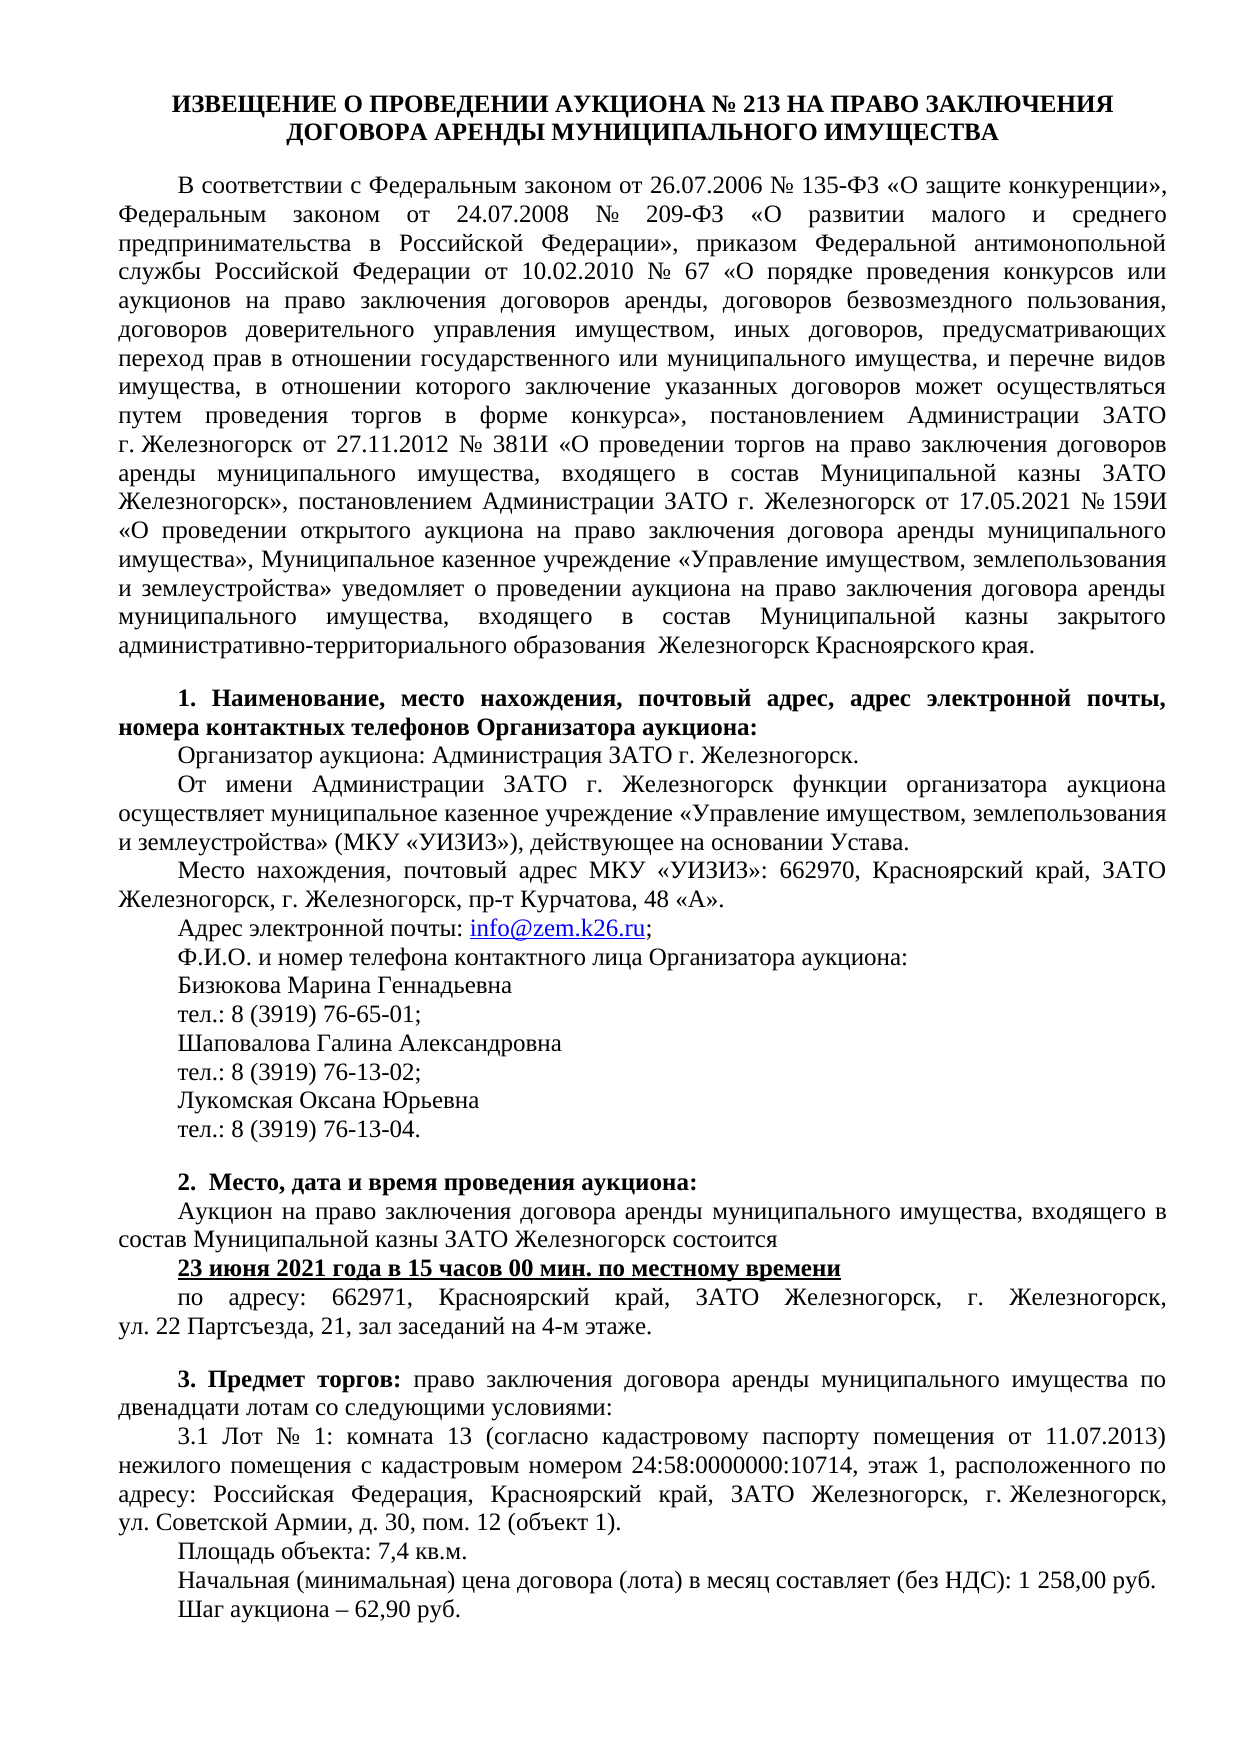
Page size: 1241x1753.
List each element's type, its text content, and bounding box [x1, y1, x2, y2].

text тел.: 8 (3919) 76-65-01; [118, 999, 1167, 1028]
text В соответствии с Федеральным законом от 26.07.2006 № 135-ФЗ «О защите конкуренции», Федеральным законом от 24.07.2008 № 209-ФЗ «О развитии малого и среднего предпринимательства в Российской Федерации», приказом Федеральной антимонопольной службы Российской Федерации от 10.02.2010 № 67 «О порядке проведения конкурсов или аукционов на право заключения договоров аренды, договоров безвозмездного пользования, договоров доверительного управления имуществом, иных договоров, предусматривающих переход прав в отношении государственного или муниципального имущества, и перечне видов имущества, в отношении которого заключение указанных договоров может осуществляться путем проведения торгов в форме конкурса», постановлением Администрации ЗАТО г. Железногорск от 27.11.2012 № 381И «О проведении торгов на право заключения договоров аренды муниципального имущества, входящего в состав Муниципальной казны ЗАТО Железногорск», постановлением Администрации ЗАТО г. Железногорск от 17.05.2021 № 159И «О проведении открытого аукциона на право заключения договора аренды муниципального имущества», Муниципальное казенное учреждение «Управление имуществом, землепользования и землеустройства» уведомляет о проведении аукциона на право заключения договора аренды муниципального имущества, входящего в состав Муниципальной казны закрытого административно-территориального образования Железногорск Красноярского края. [118, 170, 1167, 659]
text От имени Администрации ЗАТО г. Железногорск функции организатора аукциона осуществляет муниципальное казенное учреждение «Управление имуществом, землепользования и землеустройства» (МКУ «УИЗИЗ»), действующее на основании Устава. [118, 769, 1167, 856]
text 3.1 Лот № 1: комната 13 (согласно кадастровому паспорту помещения от 11.07.2013) нежилого помещения с кадастровым номером 24:58:0000000:10714, этаж 1, расположенного по адресу: Российская Федерация, Красноярский край, ЗАТО Железногорск, г. Железногорск, ул. Советской Армии, д. 30, пом. 12 (объект 1). [118, 1421, 1167, 1536]
text Шаповалова Галина Александровна [118, 1028, 1167, 1057]
text Адрес электронной почты: info@zem.k26.ru; [118, 913, 1167, 942]
text Площадь объекта: 7,4 кв.м. [118, 1536, 1167, 1565]
text тел.: 8 (3919) 76-13-04. [118, 1114, 1167, 1143]
text Ф.И.О. и номер телефона контактного лица Организатора аукциона: [118, 942, 1167, 971]
text Бизюкова Марина Геннадьевна [118, 971, 1167, 999]
text Шаг аукциона – 62,90 руб. [118, 1594, 1167, 1622]
text 3. Предмет торгов: право заключения договора аренды муниципального имущества по двенадцати лотам со следующими условиями: [118, 1364, 1167, 1421]
text 2. Место, дата и время проведения аукциона: [118, 1167, 1167, 1196]
text Аукцион на право заключения договора аренды муниципального имущества, входящего в состав Муниципальной казны ЗАТО Железногорск состоится [118, 1196, 1167, 1253]
text Организатор аукциона: Администрация ЗАТО г. Железногорск. [118, 741, 1167, 769]
subtitle ИЗВЕЩЕНИЕ О ПРОВЕДЕНИИ АУКЦИОНА № 213 НА ПРАВО ЗАКЛЮЧЕНИЯ ДОГОВОРА АРЕНДЫ МУНИЦИПАЛЬНОГО ИМУЩЕСТВА [118, 89, 1167, 146]
text по адресу: 662971, Красноярский край, ЗАТО Железногорск, г. Железногорск, ул. 22 Партсъезда, 21, зал заседаний на 4-м этаже. [118, 1282, 1167, 1339]
text Лукомская Оксана Юрьевна [118, 1086, 1167, 1114]
text 1. Наименование, место нахождения, почтовый адрес, адрес электронной почты, номера контактных телефонов Организатора аукциона: [118, 683, 1167, 741]
text Место нахождения, почтовый адрес МКУ «УИЗИЗ»: 662970, Красноярский край, ЗАТО Железногорск, г. Железногорск, пр-т Курчатова, 48 «А». [118, 856, 1167, 913]
text 23 июня 2021 года в 15 часов 00 мин. по местному времени [118, 1253, 1167, 1282]
text Начальная (минимальная) цена договора (лота) в месяц составляет (без НДС): 1 258,00 руб. [118, 1565, 1167, 1594]
text тел.: 8 (3919) 76-13-02; [118, 1057, 1167, 1086]
